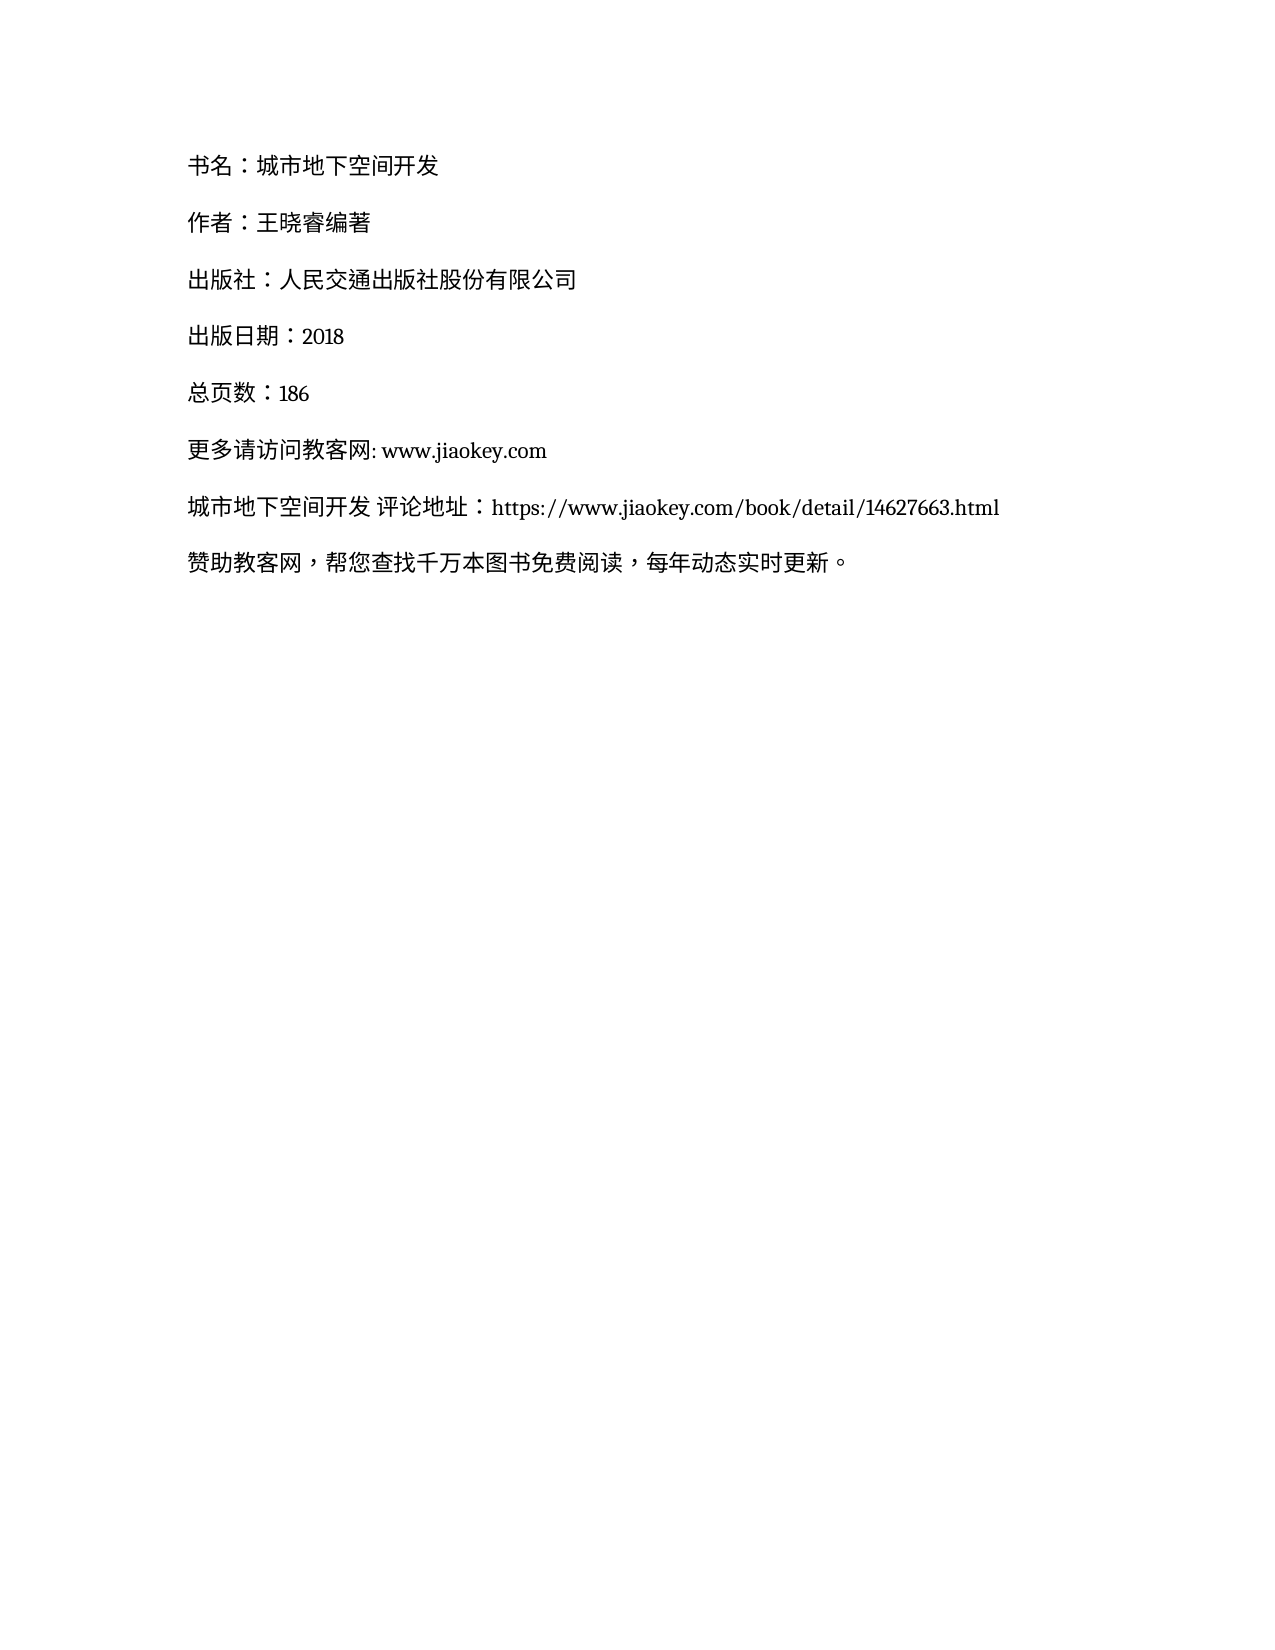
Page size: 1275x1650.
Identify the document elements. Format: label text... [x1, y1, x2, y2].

text 城市地下空间开发 评论地址：https://www.jiaokey.com/book/detail/14627663.html [187, 491, 1087, 522]
text 总页数：186 [187, 377, 1087, 408]
text 书名：城市地下空间开发 [187, 150, 1087, 181]
text 出版日期：2018 [187, 320, 1087, 352]
text 出版社：人民交通出版社股份有限公司 [187, 263, 1087, 295]
text 赞助教客网，帮您查找千万本图书免费阅读，每年动态实时更新。 [187, 547, 1087, 579]
text 作者：王晓睿编著 [187, 207, 1087, 238]
text 更多请访问教客网: www.jiaokey.com [187, 434, 1087, 465]
